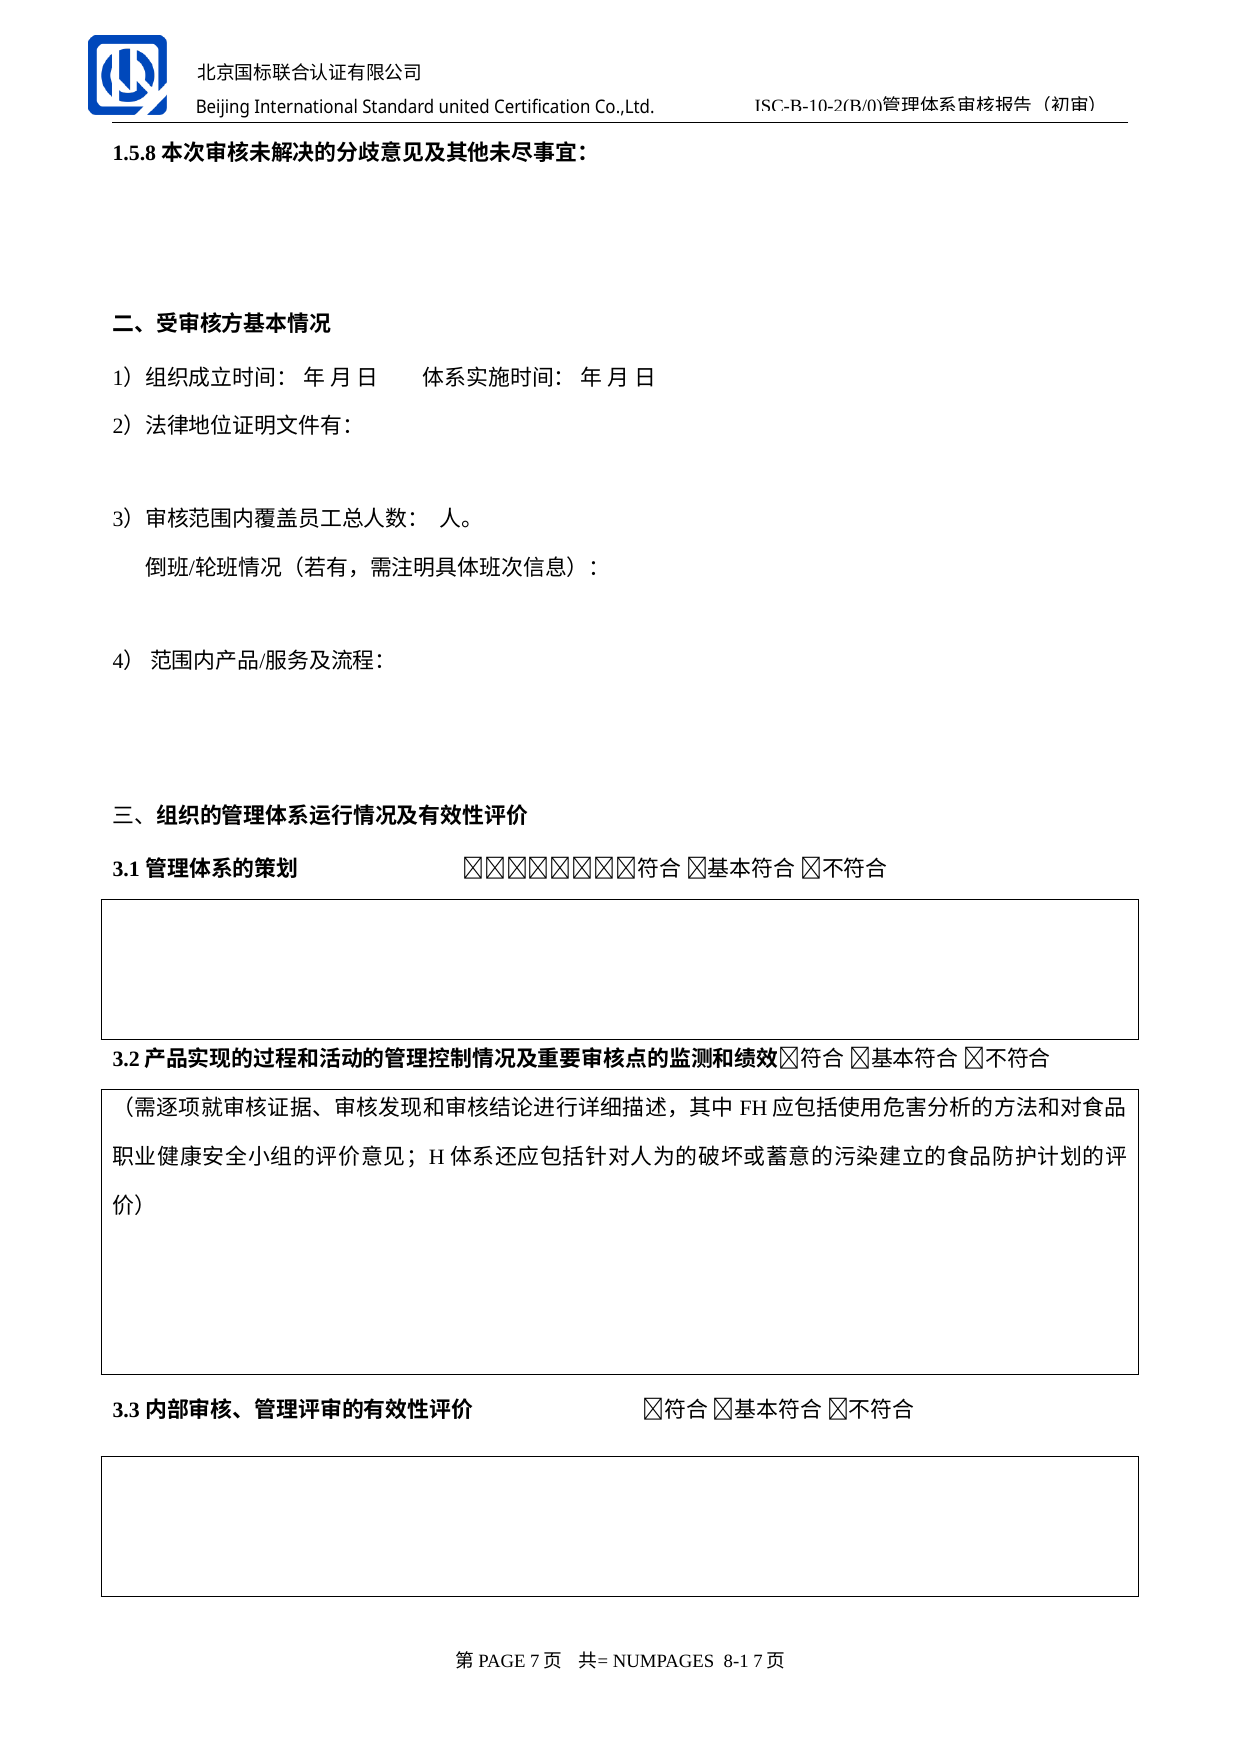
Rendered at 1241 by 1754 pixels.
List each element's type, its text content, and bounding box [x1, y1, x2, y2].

list 范围内产品/服务及流程： [112, 643, 1128, 675]
text 三、组织的管理体系运行情况及有效性评价 [112, 798, 1128, 830]
text 3.3 内部审核、管理评审的有效性评价 符合 基本符合 不符合 [112, 1392, 1128, 1424]
text 2）法律地位证明文件有： [112, 408, 1128, 440]
text 3.2产品实现的过程和活动的管理控制情况及重要审核点的监测和绩效符合 基本符合 不符合 [112, 1040, 1128, 1073]
text 1）组织成立时间： 年 月 日 体系实施时间： 年 月 日 [112, 359, 1128, 392]
table_header （需逐项就审核证据、审核发现和审核结论进行详细描述，其中FH应包括使用危害分析的方法和对食品职业健康安全小组的评价意见；H体系还应包括针对人为的破坏或蓄意的污染建立的食品防护计划的评价） [102, 1090, 1138, 1374]
text 倒班/轮班情况（若有，需注明具体班次信息）： [112, 549, 1128, 582]
text 二、受审核方基本情况 [112, 306, 1128, 338]
text 1.5.8 本次审核未解决的分歧意见及其他未尽事宜： [112, 135, 1128, 167]
text 3）审核范围内覆盖员工总人数： 人。 [112, 501, 1128, 533]
table_header [102, 900, 1138, 1039]
table_header [102, 1457, 1138, 1596]
text 3.1 管理体系的策划 符合 基本符合 不符合 [112, 851, 1128, 883]
picture [88, 35, 167, 115]
